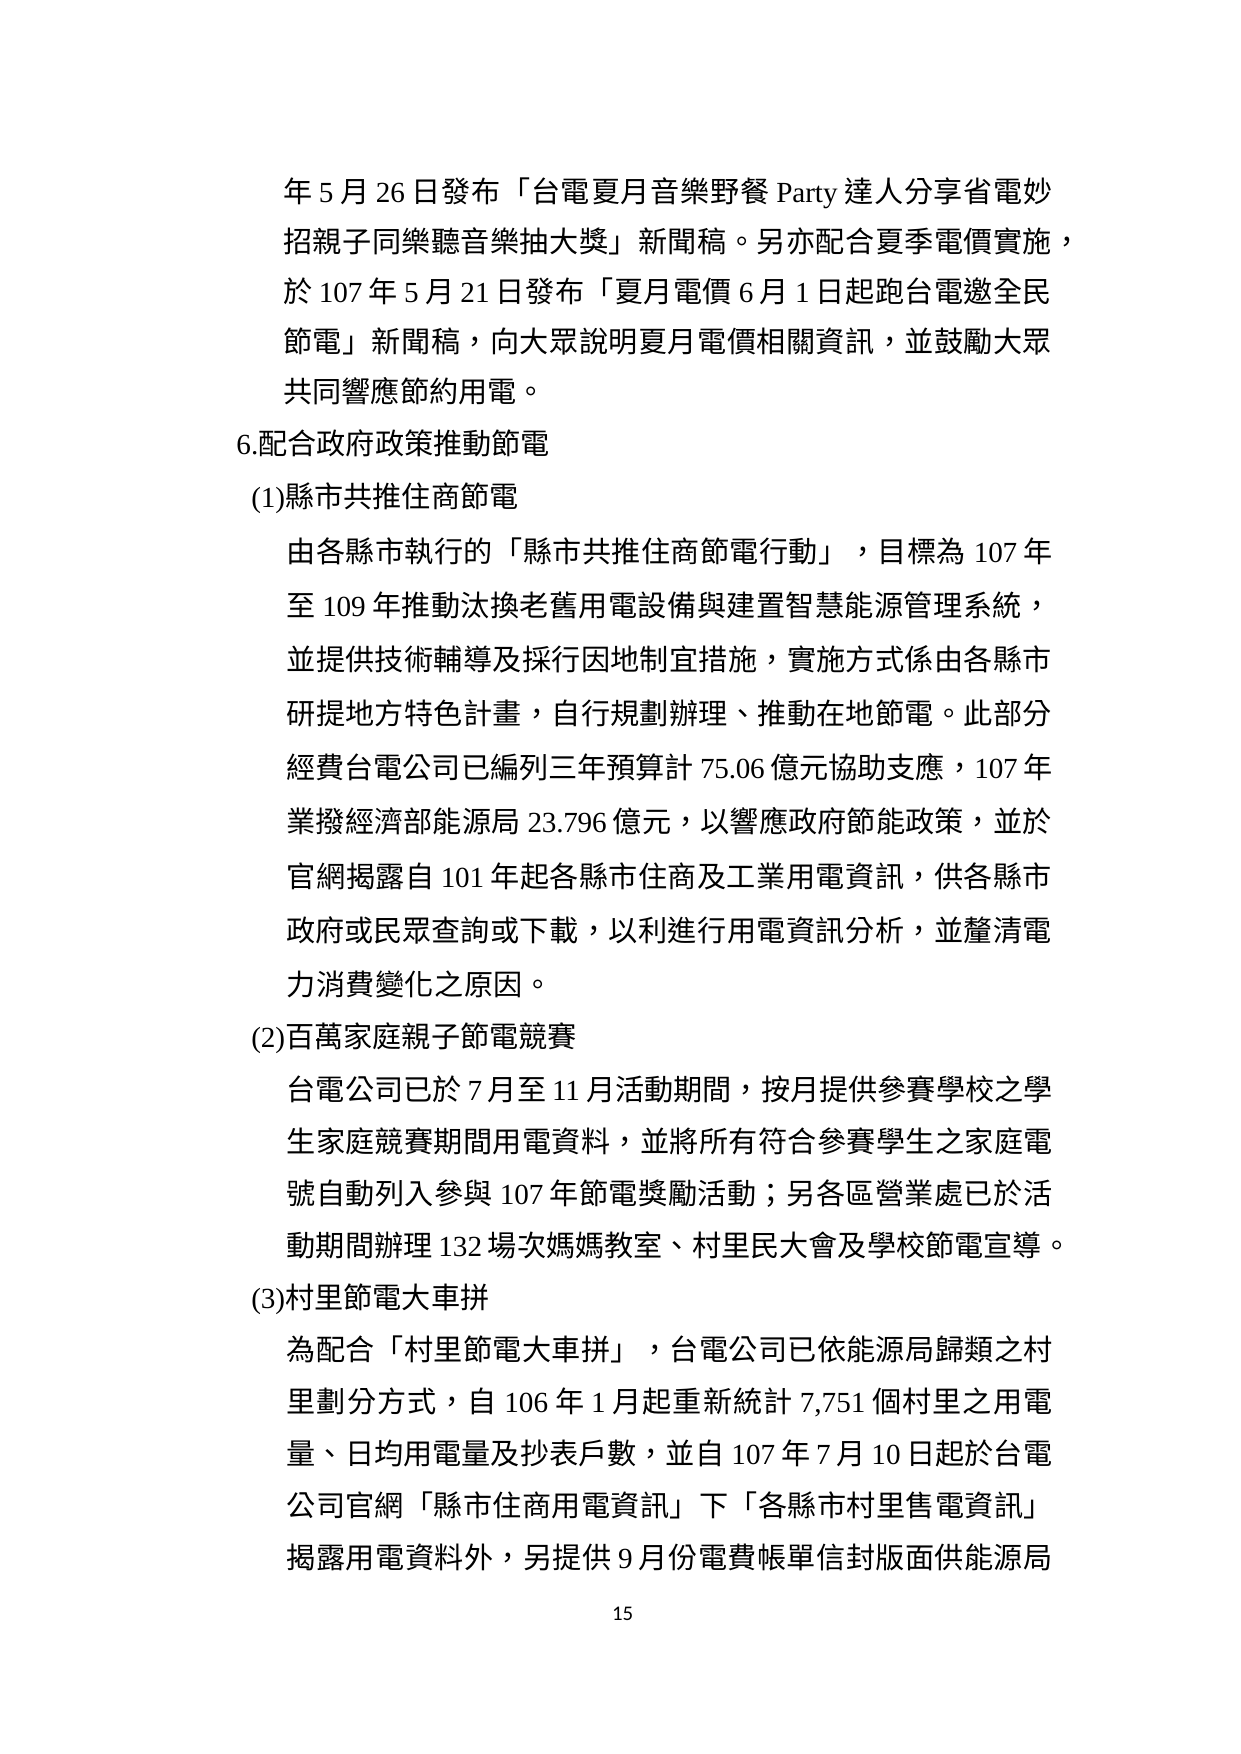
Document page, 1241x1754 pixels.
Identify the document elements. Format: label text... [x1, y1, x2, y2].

list (3)村里節電大車拼 [251, 1267, 1053, 1319]
list (2)百萬家庭親子節電競賽 [251, 1006, 1053, 1058]
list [251, 162, 1053, 412]
list (1)縣市共推住商節電 [251, 464, 1053, 519]
list 由各縣市執行的「縣市共推住商節電行動」，目標為107年至109年推動汰換老舊用電設備與建置智慧能源管理系統，並提供技術輔導及採行因地制宜措施，實施方式係由各縣市研提地方特色計畫，自行規劃辦理、推動在地節電。此部分經費台電公司已編列三年預算計75.06億元協助支應，107年業撥經濟部能源局23.796億元，以響應政府節能政策，並於官網揭露自101年起各縣市住商及工業用電資訊，供各縣市政府或民眾查詢或下載，以利進行用電資訊分析，並釐清電力消費變化之原因。 [286, 519, 1053, 1006]
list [286, 1319, 1053, 1579]
list 台電公司已於7月至11月活動期間，按月提供參賽學校之學生家庭競賽期間用電資料，並將所有符合參賽學生之家庭電號自動列入參與107年節電獎勵活動；另各區營業處已於活動期間辦理132場次媽媽教室、村里民大會及學校節電宣導。 [286, 1058, 1053, 1267]
list 配合政府政策推動節電 [236, 412, 1053, 464]
